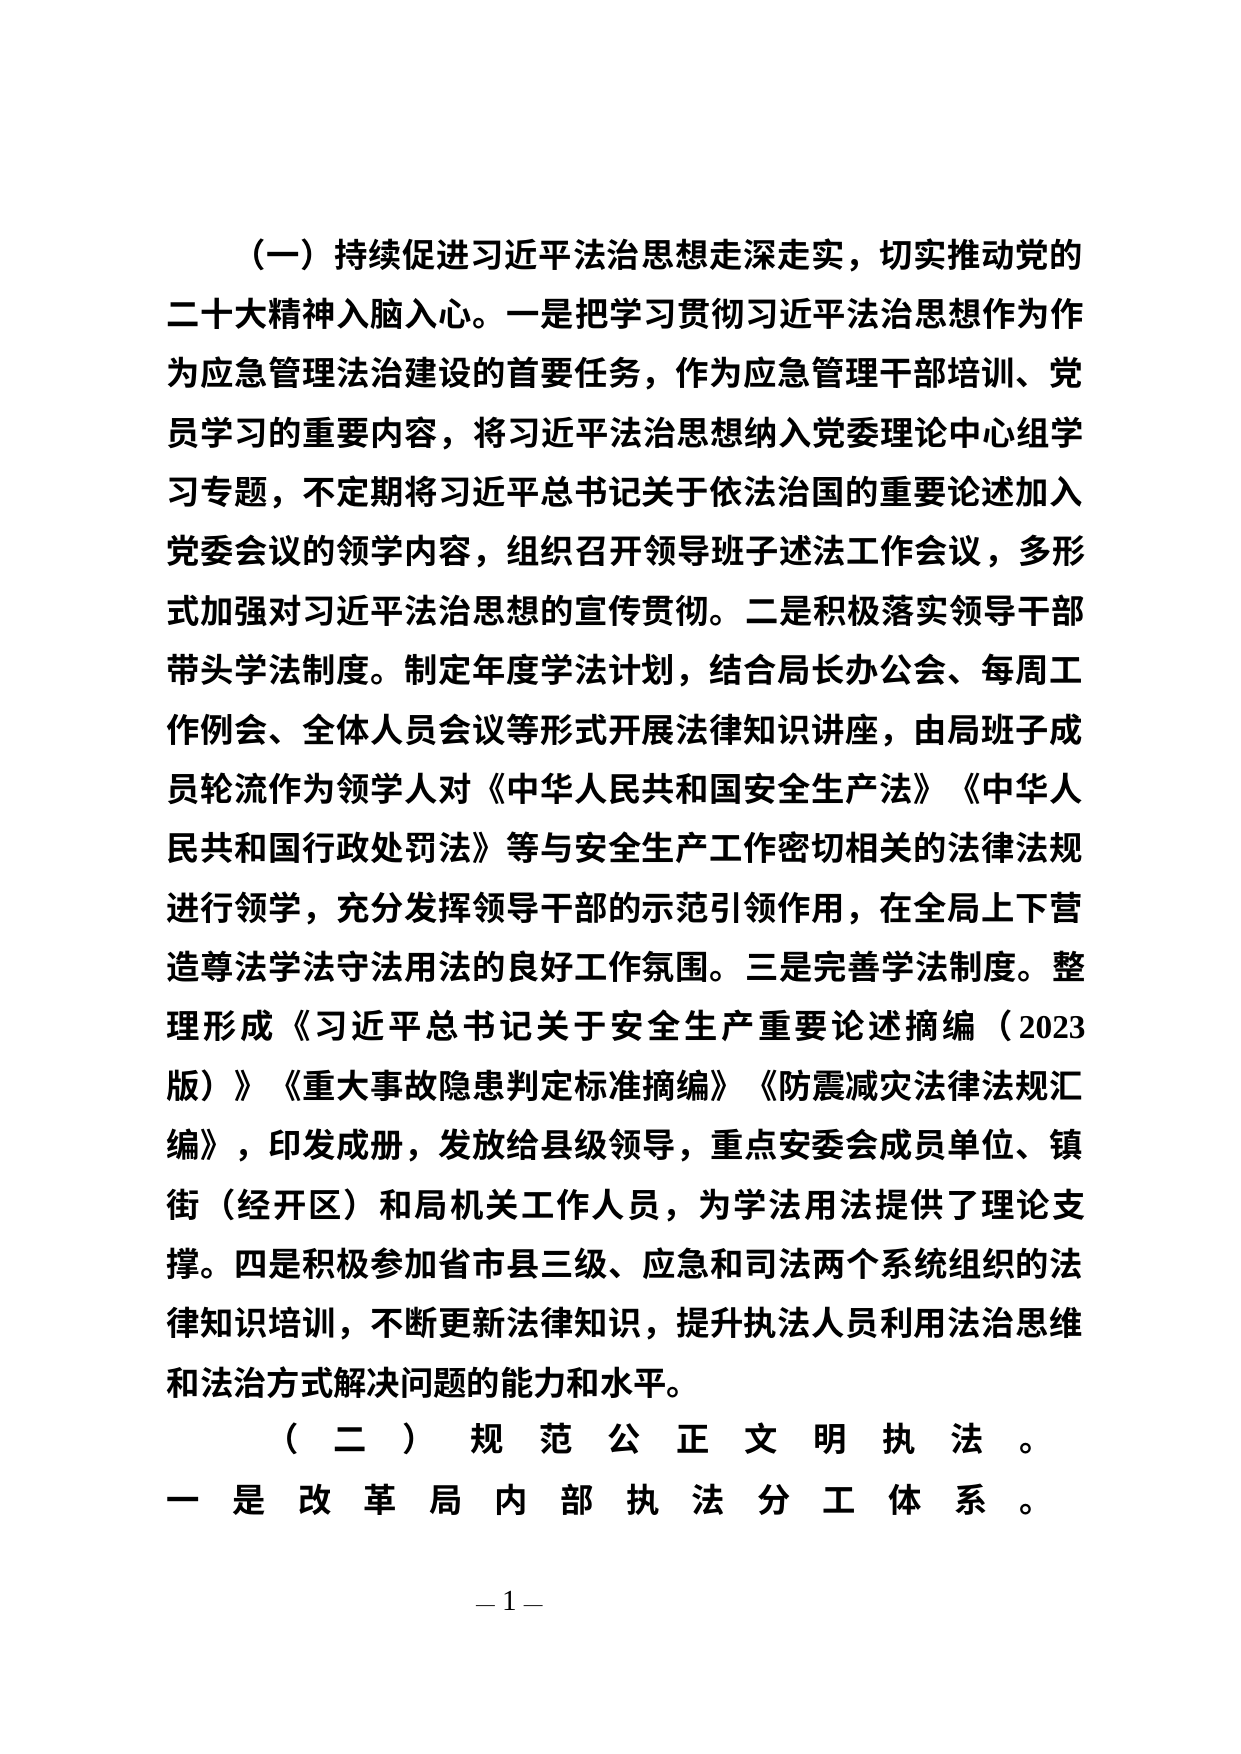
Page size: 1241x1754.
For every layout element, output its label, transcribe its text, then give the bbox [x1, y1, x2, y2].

list （一）持续促进习近平法治思想走深走实，切实推动党的二十大精神入脑入心。一是把学习贯彻习近平法治思想作为作为应急管理法治建设的首要任务，作为应急管理干部培训、党员学习的重要内容，将习近平法治思想纳入党委理论中心组学习专题，不定期将习近平总书记关于依法治国的重要论述加入党委会议的领学内容，组织召开领导班子述法工作会议，多形式加强对习近平法治思想的宣传贯彻。二是积极落实领导干部带头学法制度。制定年度学法计划，结合局长办公会、每周工作例会、全体人员会议等形式开展法律知识讲座，由局班子成员轮流作为领学人对《中华人民共和国安全生产法》《中华人民共和国行政处罚法》等与安全生产工作密切相关的法律法规进行领学，充分发挥领导干部的示范引领作用，在全局上下营造尊法学法守法用法的良好工作氛围。三是完善学法制度。整理形成《习近平总书记关于安全生产重要论述摘编（2023版）》《重大事故隐患判定标准摘编》《防震减灾法律法规汇编》，印发成册，发放给县级领导，重点安委会成员单位、镇街（经开区）和局机关工作人员，为学法用法提供了理论支撑。四是积极参加省市县三级、应急和司法两个系统组织的法律知识培训，不断更新法律知识，提升执法人员利用法治思维和法治方式解决问题的能力和水平。 [167, 219, 1085, 1407]
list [167, 1407, 1085, 1528]
